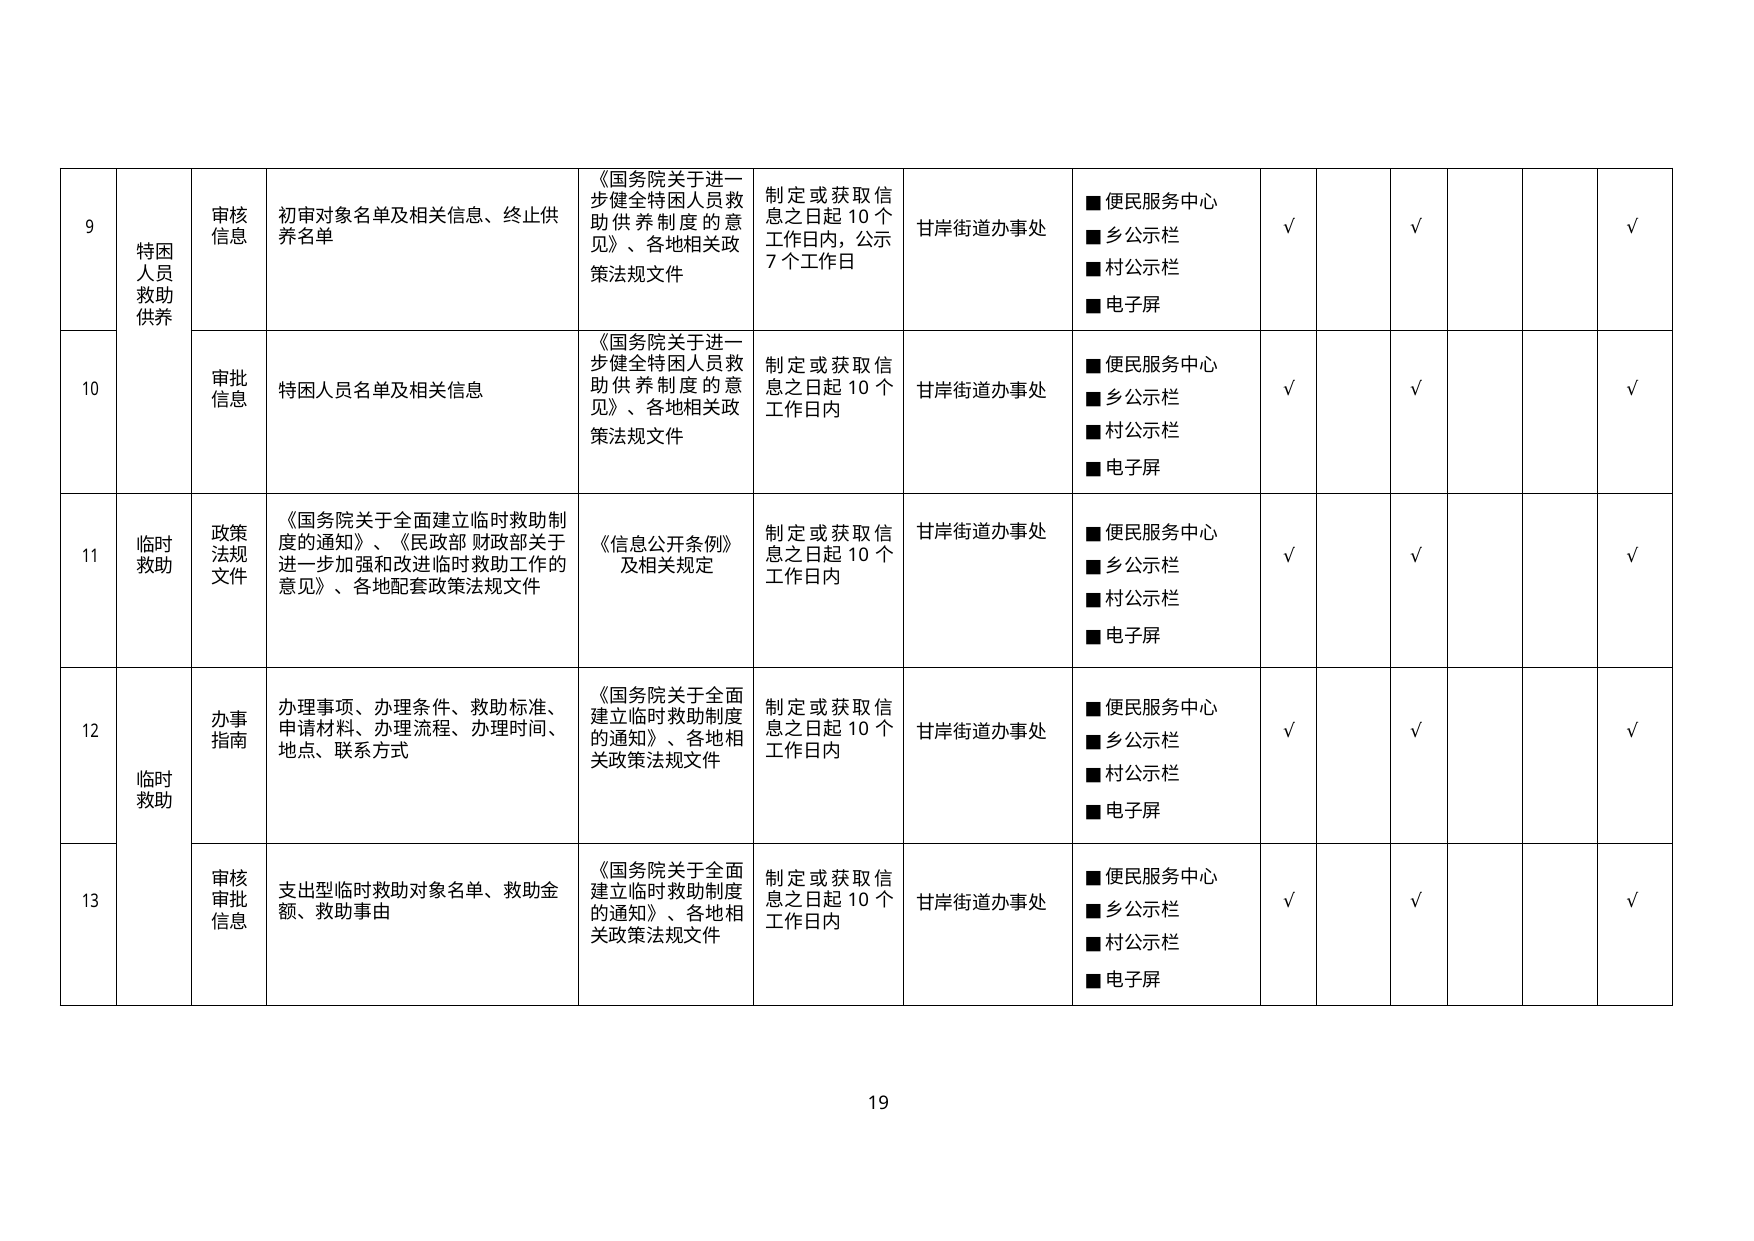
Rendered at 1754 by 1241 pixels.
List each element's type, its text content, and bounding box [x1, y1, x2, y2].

table_cell 支出型临时救助对象名单、救助金额、救助事由 [267, 844, 578, 1004]
table_cell 政策法规文件 [192, 494, 266, 667]
table_cell [1523, 844, 1597, 1004]
table_cell 制定或获取信息之日起 10 个工作日内 [754, 668, 903, 842]
table_cell [1448, 331, 1522, 493]
table_header √ [1598, 169, 1672, 330]
table_header 制定或获取信息之日起 10 个工作日内，公示7 个工作日 [754, 169, 903, 330]
table_cell √ [1598, 668, 1672, 842]
table_header 9 [61, 169, 116, 330]
table_cell √ [1261, 494, 1316, 667]
table_cell [1317, 331, 1390, 493]
table_cell 甘岸街道办事处 [904, 331, 1072, 493]
table_cell 便民服务中心 乡公示栏 村公示栏 电子屏 [1073, 494, 1260, 667]
table_cell 便民服务中心 乡公示栏 村公示栏 电子屏 [1073, 331, 1260, 493]
table_cell 制定或获取信息之日起 10 个工作日内 [754, 494, 903, 667]
table_cell 临时救助 [117, 494, 191, 667]
table_cell 11 [61, 494, 116, 667]
table_cell 《国务院关于进一步健全特困人员救助供养制度的意见》、各地相关政 策法规文件 [579, 331, 753, 493]
table_cell √ [1598, 331, 1672, 493]
table_header 甘岸街道办事处 [904, 169, 1072, 330]
table_cell [1317, 494, 1390, 667]
table_cell √ [1391, 844, 1447, 1004]
table_cell 便民服务中心 乡公示栏 村公示栏 电子屏 [1073, 844, 1260, 1004]
table_cell 办事指南 [192, 668, 266, 842]
table_cell 便民服务中心 乡公示栏 村公示栏 电子屏 [1073, 668, 1260, 842]
table_cell 10 [61, 331, 116, 493]
table_header 便民服务中心 乡公示栏 村公示栏 电子屏 [1073, 169, 1260, 330]
table_cell 甘岸街道办事处 [904, 844, 1072, 1004]
table_cell √ [1391, 331, 1447, 493]
table_cell 甘岸街道办事处 [904, 494, 1072, 667]
table_cell [1523, 331, 1597, 493]
table_header [1317, 169, 1390, 330]
table_cell 13 [61, 844, 116, 1004]
table_cell 审核审批信息 [192, 844, 266, 1004]
table_cell 《国务院关于全面建立临时救助制度的通知》、《民政部 财政部关于进一步加强和改进临时救助工作的意见》、各地配套政策法规文件 [267, 494, 578, 667]
table_header 《国务院关于进一步健全特困人员救助供养制度的意见》、各地相关政 策法规文件 [579, 169, 753, 330]
table_cell 审批信息 [192, 331, 266, 493]
table_header √ [1261, 169, 1316, 330]
table_cell 《信息公开条例》及相关规定 [579, 494, 753, 667]
table_cell 制定或获取信息之日起 10 个工作日内 [754, 331, 903, 493]
table_cell √ [1261, 844, 1316, 1004]
table_cell √ [1261, 668, 1316, 842]
table_cell [1448, 844, 1522, 1004]
table_cell 办理事项、办理条件、救助标准、申请材料、办理流程、办理时间、地点、联系方式 [267, 668, 578, 842]
table_header √ [1391, 169, 1447, 330]
table_cell 制定或获取信息之日起 10 个工作日内 [754, 844, 903, 1004]
table_cell 临时救助 [117, 668, 191, 1004]
table_cell [1523, 668, 1597, 842]
table_cell [1317, 844, 1390, 1004]
table_cell [1317, 668, 1390, 842]
table_cell √ [1391, 668, 1447, 842]
table_cell √ [1598, 494, 1672, 667]
table_cell √ [1598, 844, 1672, 1004]
table_cell [1448, 668, 1522, 842]
table_header 初审对象名单及相关信息、终止供养名单 [267, 169, 578, 330]
table_cell [1523, 494, 1597, 667]
table_cell √ [1391, 494, 1447, 667]
table_cell 12 [61, 668, 116, 842]
table_cell √ [1261, 331, 1316, 493]
table_header [1448, 169, 1522, 330]
table_cell 《国务院关于全面建立临时救助制度的通知》、各地相关政策法规文件 [579, 844, 753, 1004]
table_header 审核信息 [192, 169, 266, 330]
table_header [1523, 169, 1597, 330]
table_header 特困人员救助供养 [117, 169, 191, 493]
table_cell 甘岸街道办事处 [904, 668, 1072, 842]
table_cell 特困人员名单及相关信息 [267, 331, 578, 493]
table_cell [1448, 494, 1522, 667]
table_cell 《国务院关于全面建立临时救助制度的通知》、各地相关政策法规文件 [579, 668, 753, 842]
